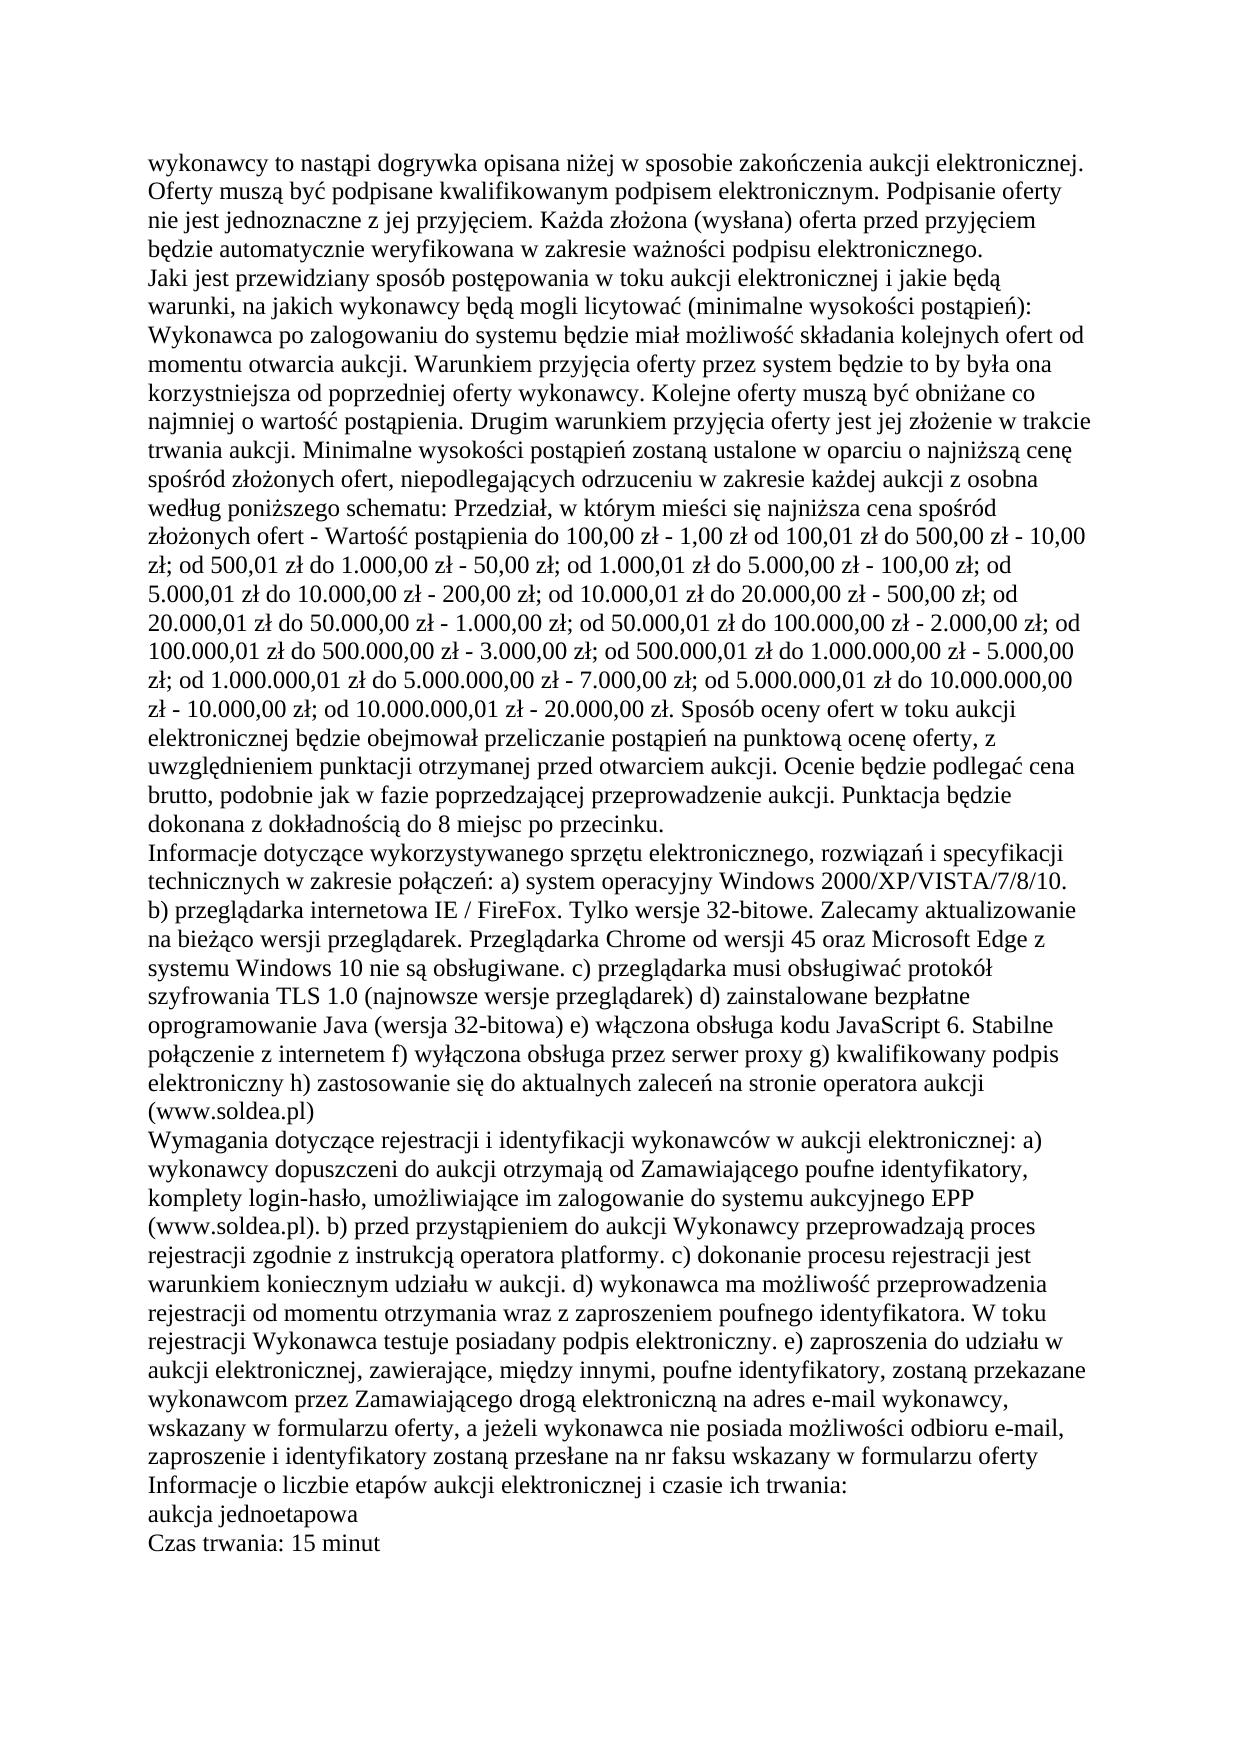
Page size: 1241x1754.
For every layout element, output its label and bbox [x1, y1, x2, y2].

text [148, 148, 1093, 1499]
text [148, 1499, 1093, 1585]
